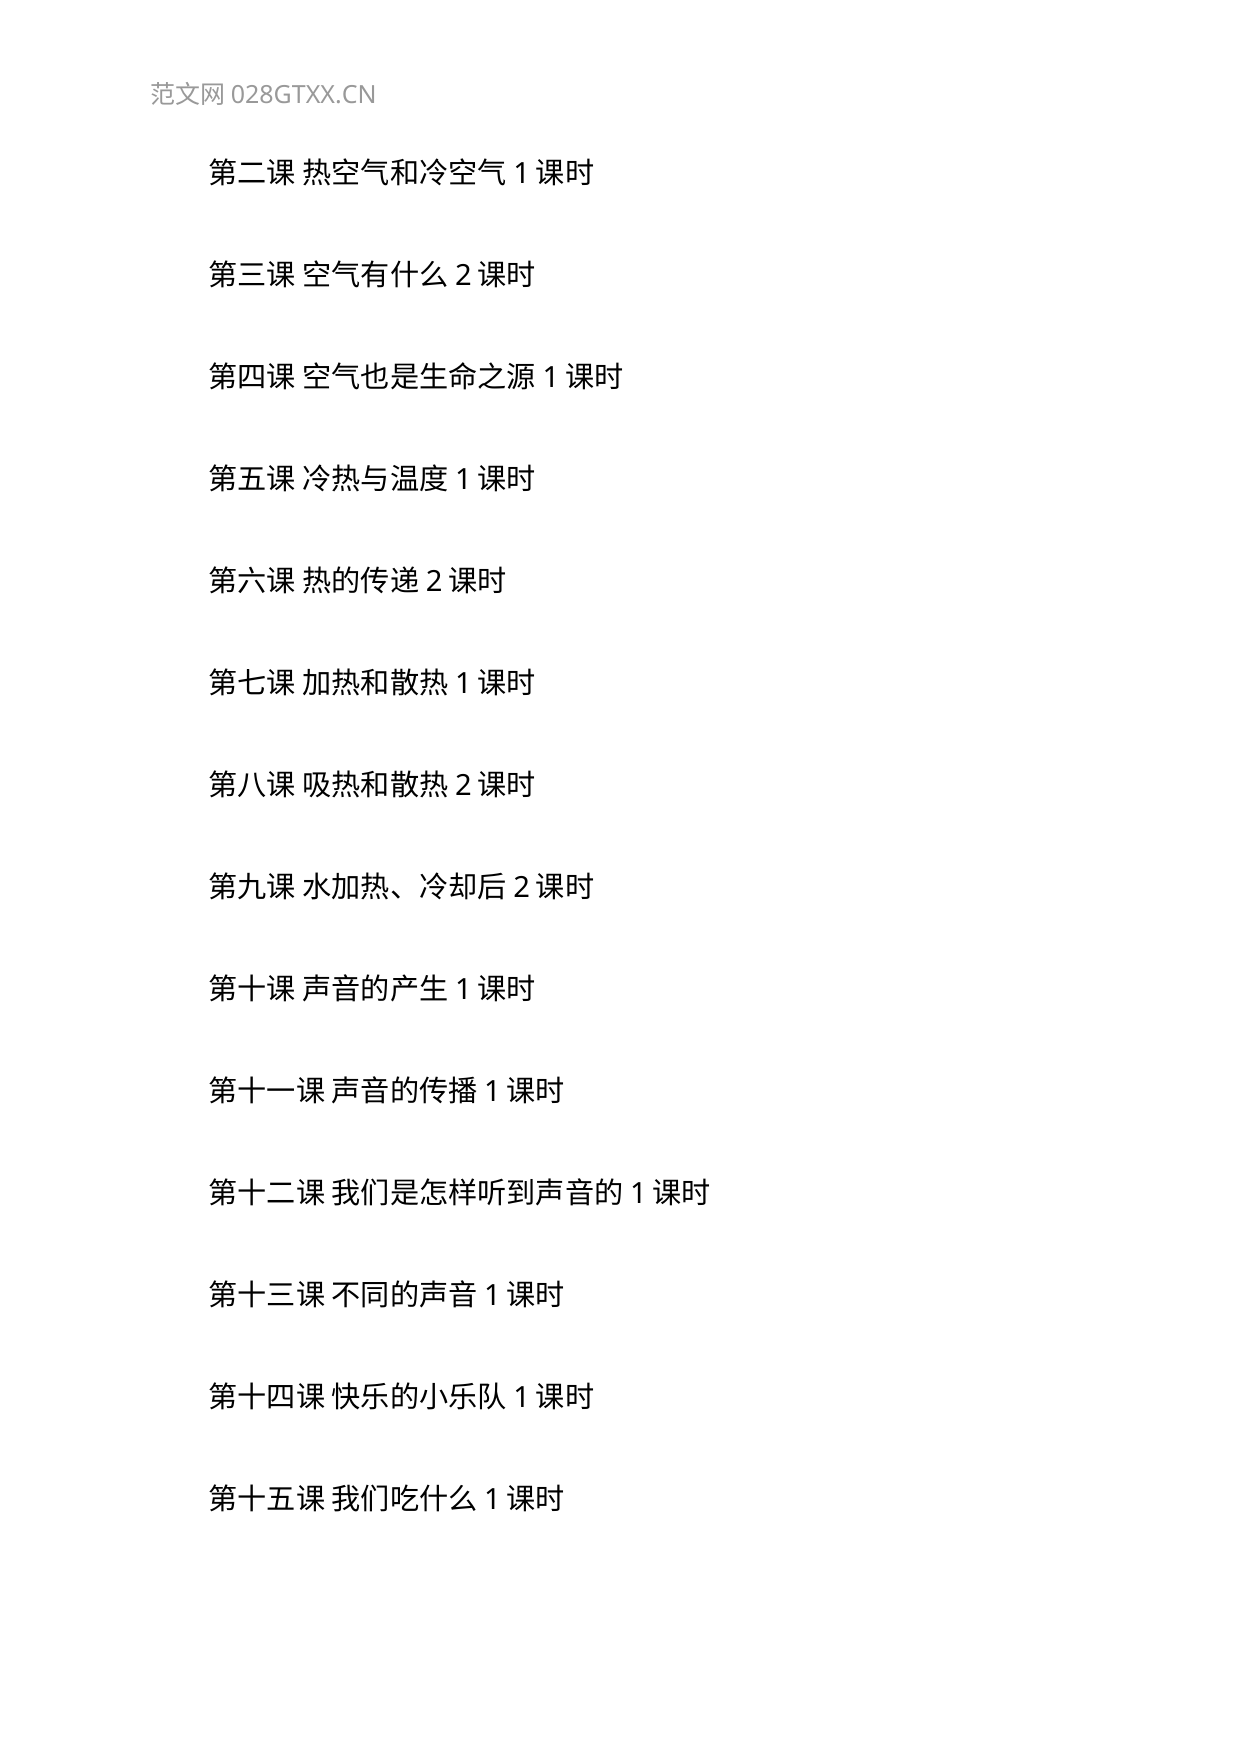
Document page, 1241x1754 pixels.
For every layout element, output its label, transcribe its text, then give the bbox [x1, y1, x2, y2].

text 第十四课 快乐的小乐队 1课时 [150, 1374, 1090, 1416]
text 第十一课 声音的传播 1课时 [150, 1068, 1090, 1110]
text 第十五课 我们吃什么 1课时 [150, 1476, 1090, 1518]
text 第十三课 不同的声音 1课时 [150, 1272, 1090, 1314]
text 第六课 热的传递 2课时 [150, 558, 1090, 600]
text 第三课 空气有什么 2课时 [150, 252, 1090, 294]
text 第四课 空气也是生命之源 1课时 [150, 354, 1090, 396]
text 第十二课 我们是怎样听到声音的 1课时 [150, 1170, 1090, 1212]
text 第二课 热空气和冷空气 1课时 [150, 150, 1090, 192]
text 第九课 水加热、冷却后 2课时 [150, 864, 1090, 906]
text 第八课 吸热和散热 2课时 [150, 762, 1090, 804]
text 第五课 冷热与温度 1课时 [150, 456, 1090, 498]
text 第七课 加热和散热 1课时 [150, 660, 1090, 702]
text 第十课 声音的产生 1课时 [150, 966, 1090, 1008]
